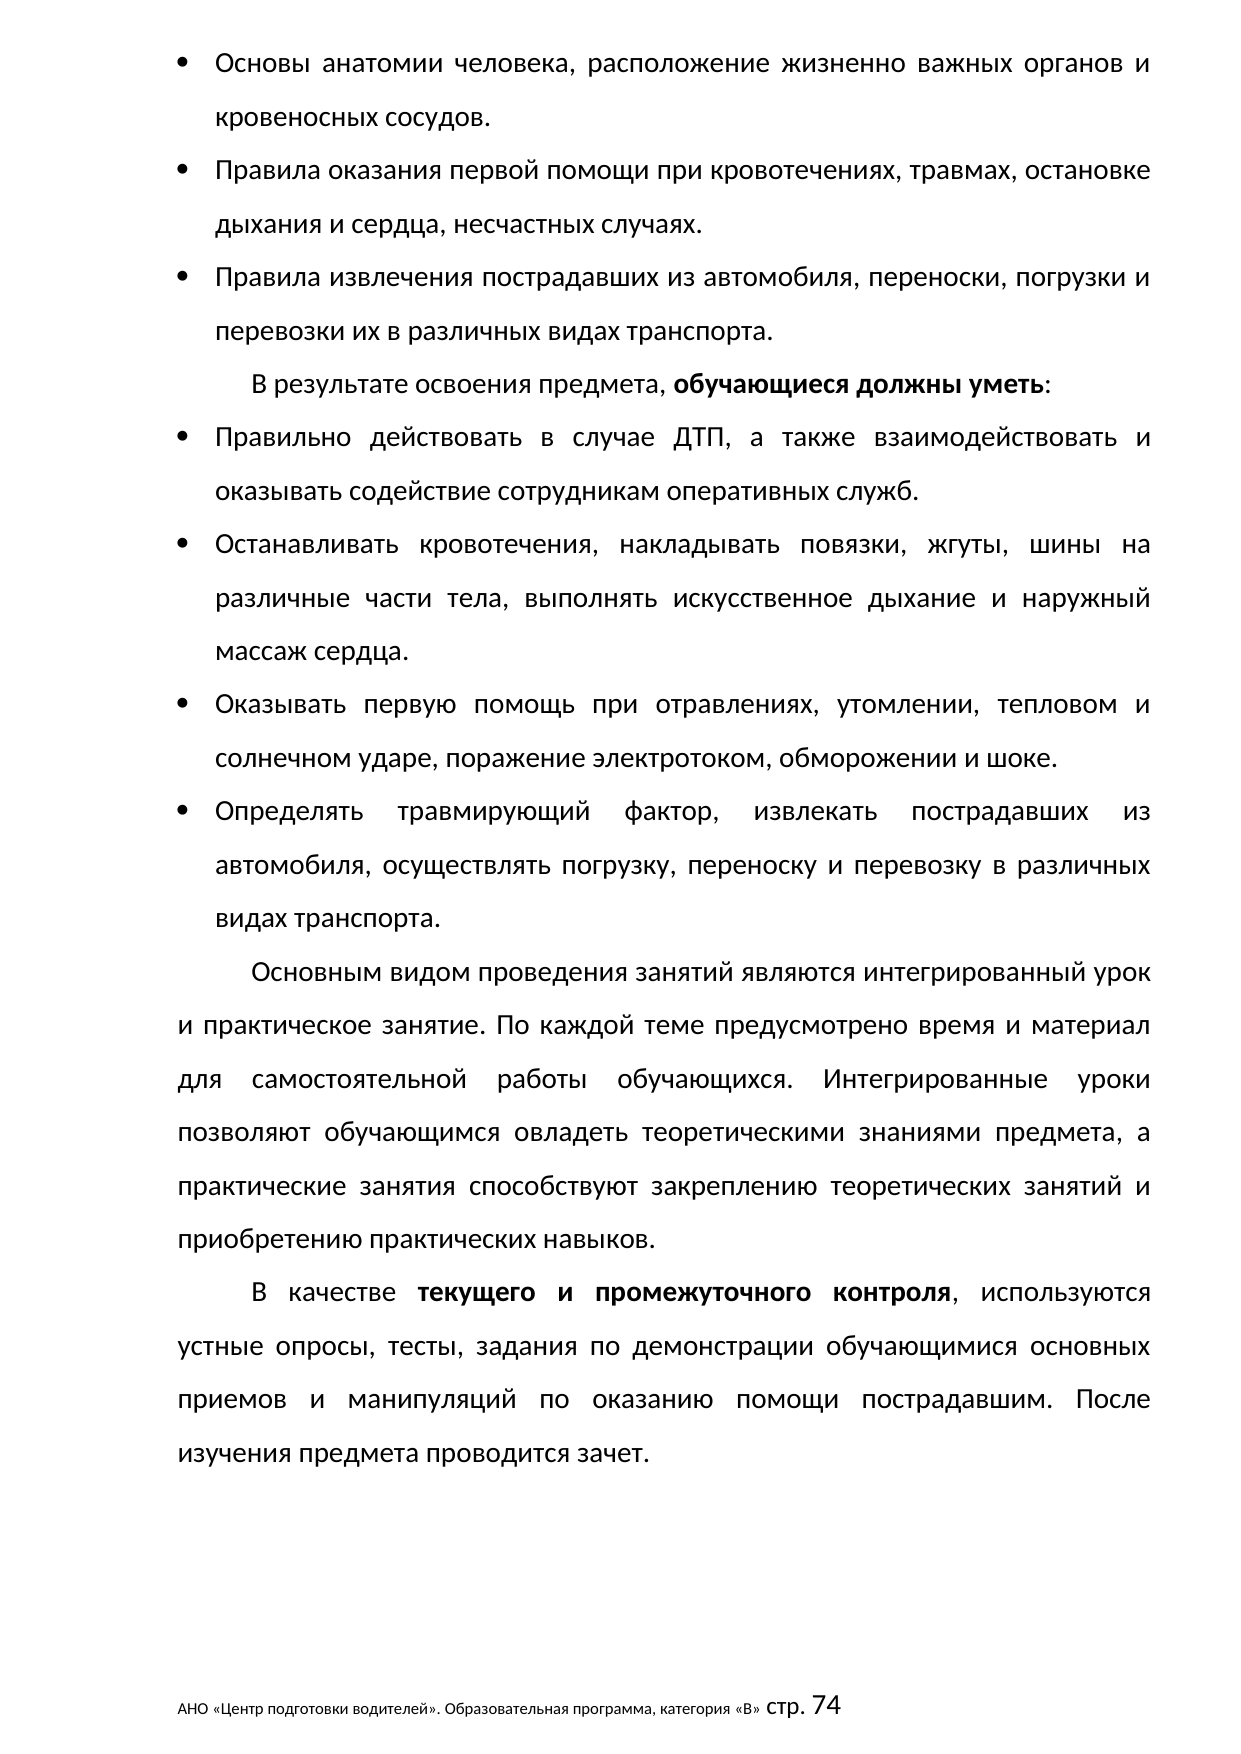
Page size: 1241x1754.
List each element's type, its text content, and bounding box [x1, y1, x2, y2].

list Основы анатомии человека, расположение жизненно важных органов и кровеносных сосудов. [177, 44, 1152, 133]
list Правила извлечения пострадавших из автомобиля, переноски, погрузки и перевозки их в различных видах транспорта. [177, 258, 1152, 347]
list Правила оказания первой помощи при кровотечениях, травмах, остановке дыхания и сердца, несчастных случаях. [177, 151, 1152, 240]
list Правильно действовать в случае ДТП, а также взаимодействовать и оказывать содействие сотрудникам оперативных служб. [177, 418, 1152, 507]
list Оказывать первую помощь при отравлениях, утомлении, тепловом и солнечном ударе, поражение электротоком, обморожении и шоке. [177, 686, 1152, 775]
list Останавливать кровотечения, накладывать повязки, жгуты, шины на различные части тела, выполнять искусственное дыхание и наружный массаж сердца. [177, 525, 1152, 668]
list Определять травмирующий фактор, извлекать пострадавших из автомобиля, осуществлять погрузку, переноску и перевозку в различных видах транспорта. [177, 792, 1152, 935]
text Основным видом проведения занятий являются интегрированный урок и практическое занятие. По каждой теме предусмотрено время и материал для самостоятельной работы обучающихся. Интегрированные уроки позволяют обучающимся овладеть теоретическими знаниями предмета, а практические занятия способствуют закреплению теоретических занятий и приобретению практических навыков. [177, 953, 1152, 1256]
text В результате освоения предмета, обучающиеся должны уметь: [177, 365, 1152, 401]
text В качестве текущего и промежуточного контроля, используются устные опросы, тесты, задания по демонстрации обучающимися основных приемов и манипуляций по оказанию помощи пострадавшим. После изучения предмета проводится зачет. [177, 1273, 1152, 1469]
